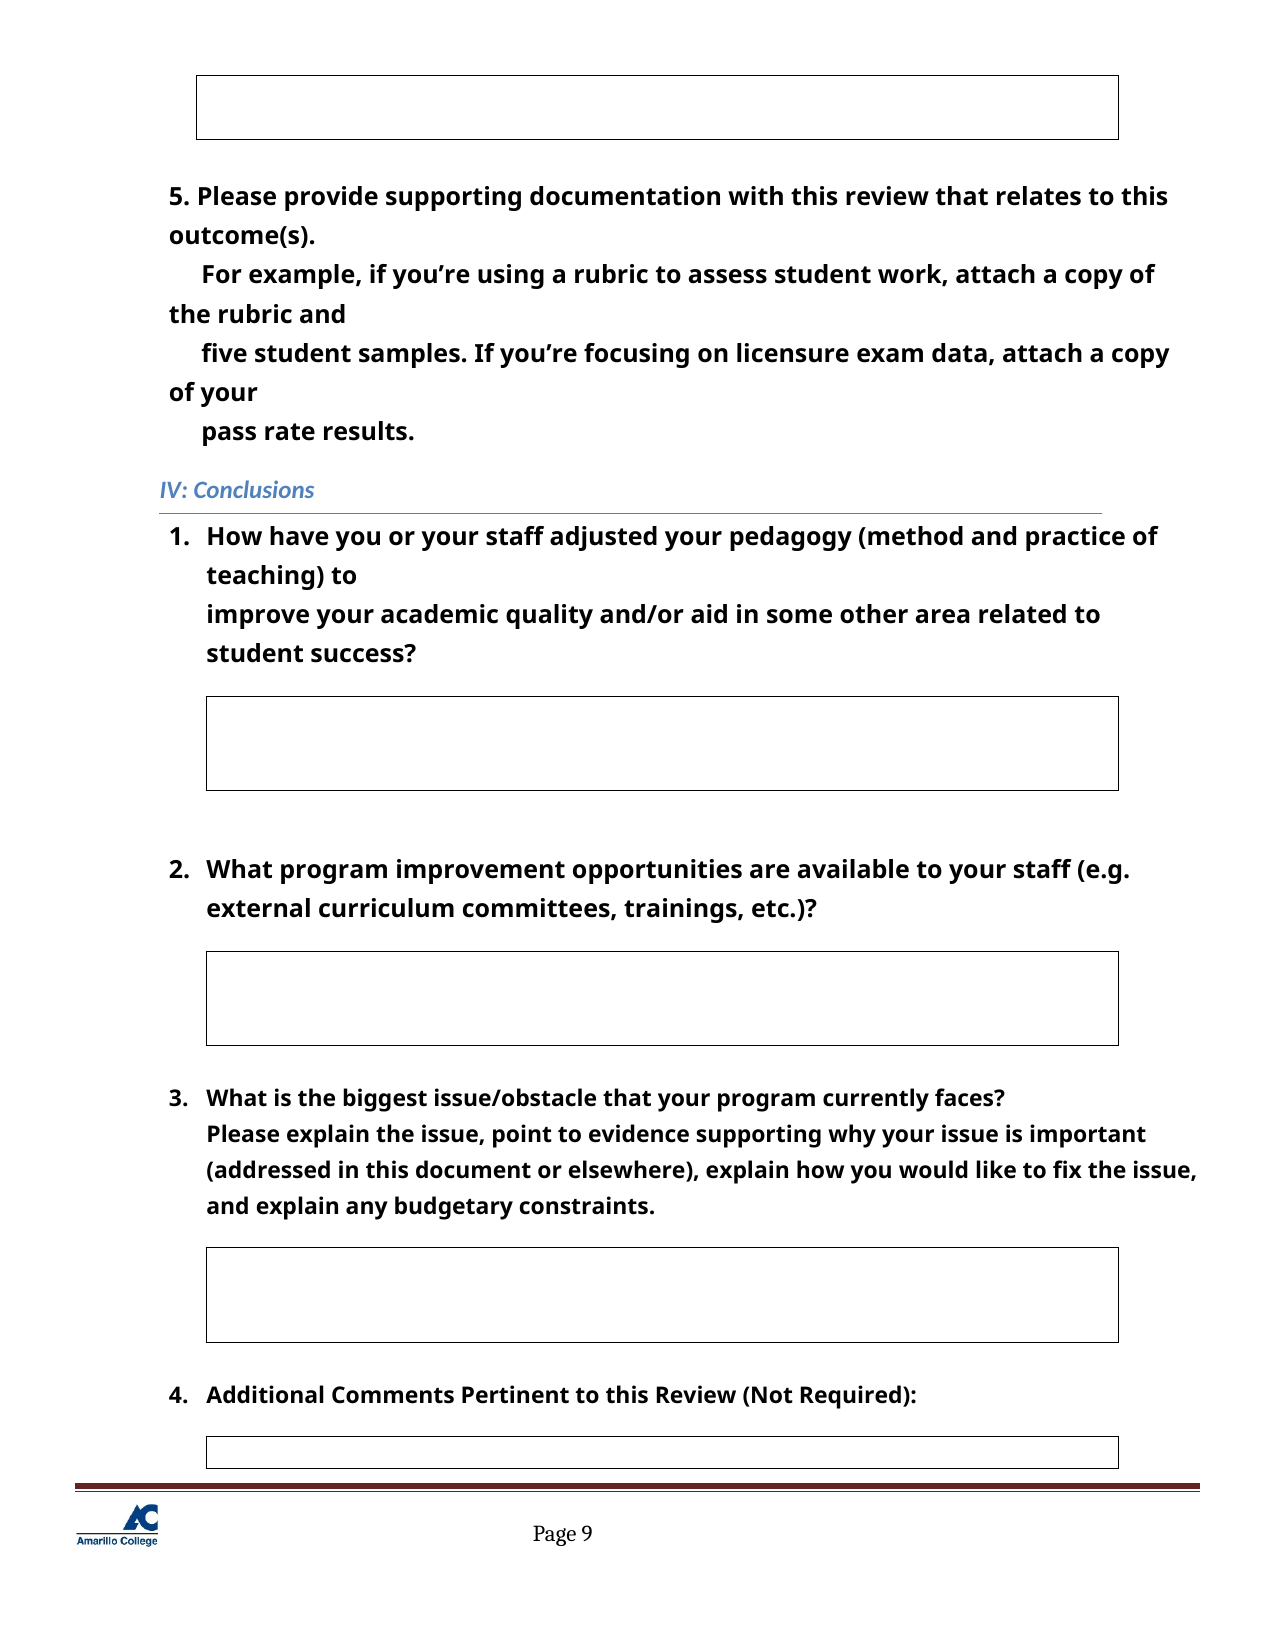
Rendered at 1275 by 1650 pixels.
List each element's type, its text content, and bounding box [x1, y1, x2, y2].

table_header [207, 697, 1118, 790]
list How have you or your staff adjusted your pedagogy (method and practice of teaching) to improve your academic quality and/or aid in some other area related to student success? [169, 518, 1200, 670]
list Additional Comments Pertinent to this Review (Not Required): [169, 1379, 1200, 1410]
list What is the biggest issue/obstacle that your program currently faces? Please explain the issue, point to evidence supporting why your issue is important (addressed in this document or elsewhere), explain how you would like to fix the issue, and explain any budgetary constraints. [169, 1082, 1200, 1221]
table_header [207, 952, 1118, 1045]
text 5. Please provide supporting documentation with this review that relates to this outcome(s). For example, if you’re using a rubric to assess student work, attach a copy of the rubric and five student samples. If you’re focusing on licensure exam data, attach a copy of your pass rate results. [169, 139, 1200, 448]
list What program improvement opportunities are available to your staff (e.g. external curriculum committees, trainings, etc.)? [169, 851, 1200, 925]
table_header [197, 76, 1118, 138]
picture [72, 1495, 161, 1555]
table_header [207, 1248, 1118, 1342]
table_header [207, 1437, 1118, 1468]
text IV: Conclusions [159, 474, 1102, 513]
